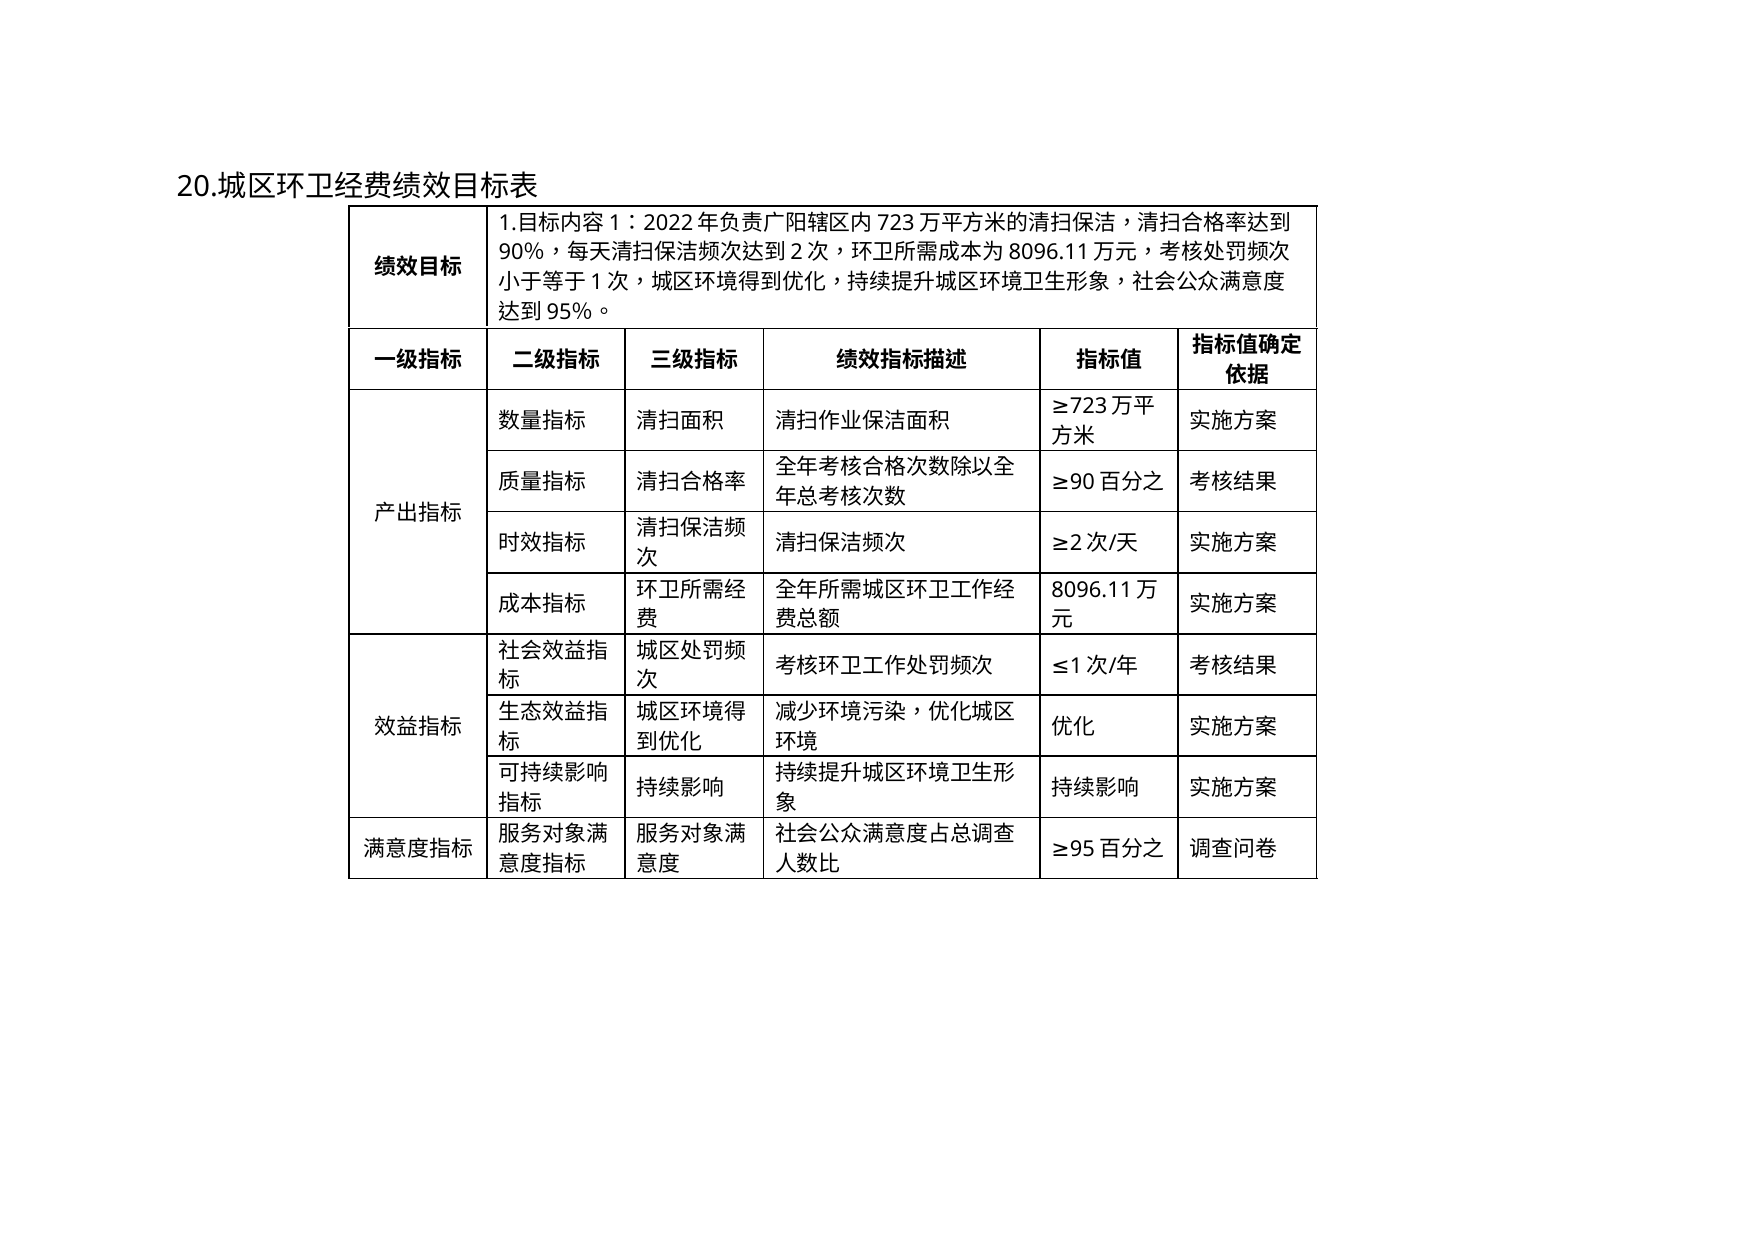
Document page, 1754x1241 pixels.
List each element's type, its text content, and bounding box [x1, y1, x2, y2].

table_cell 质量指标 [488, 451, 624, 511]
table_cell 实施方案 [1179, 390, 1316, 450]
table_header 二级指标 [488, 329, 624, 388]
table_cell ≥2次/天 [1041, 512, 1177, 572]
table_cell 生态效益指标 [488, 696, 624, 755]
table_cell 清扫合格率 [626, 451, 763, 511]
text 20.城区环卫经费绩效目标表 [118, 162, 1547, 205]
table_cell ≤1次/年 [1041, 635, 1177, 694]
table_cell 清扫保洁频次 [626, 512, 763, 572]
table_cell 持续影响 [626, 757, 763, 817]
table_cell 实施方案 [1179, 512, 1316, 572]
table_cell 减少环境污染，优化城区环境 [764, 696, 1039, 755]
table_header 指标值确定依据 [1179, 329, 1316, 388]
table_cell 清扫作业保洁面积 [764, 390, 1039, 450]
table_header 三级指标 [626, 329, 763, 388]
table_cell 持续提升城区环境卫生形象 [764, 757, 1039, 817]
table_cell 效益指标 [350, 635, 486, 817]
table_header 绩效指标描述 [764, 329, 1039, 388]
table_cell 优化 [1041, 696, 1177, 755]
table_cell 满意度指标 [350, 818, 486, 878]
table_cell 时效指标 [488, 512, 624, 572]
table_cell 考核结果 [1179, 451, 1316, 511]
table_cell 可持续影响指标 [488, 757, 624, 817]
table_cell 清扫保洁频次 [764, 512, 1039, 572]
table_cell ≥90百分之 [1041, 451, 1177, 511]
table_header 绩效目标 [350, 207, 486, 326]
table_cell ≥723万平方米 [1041, 390, 1177, 450]
table_header 指标值 [1041, 329, 1177, 388]
table_cell 实施方案 [1179, 574, 1316, 633]
table_cell 清扫面积 [626, 390, 763, 450]
table_cell 8096.11万元 [1041, 574, 1177, 633]
table_cell 数量指标 [488, 390, 624, 450]
table_cell 环卫所需经费 [626, 574, 763, 633]
table_cell 社会公众满意度占总调查人数比 [764, 818, 1039, 878]
table_header 1.目标内容1：2022年负责广阳辖区内723万平方米的清扫保洁，清扫合格率达到90％，每天清扫保洁频次达到2次，环卫所需成本为8096.11万元，考核处罚频次小于等于1次，城区环境得到优化，持续提升城区环境卫生形象，社会公众满意度达到95％。 [488, 207, 1316, 326]
table_cell 服务对象满意度指标 [488, 818, 624, 878]
table_cell 城区处罚频次 [626, 635, 763, 694]
table_cell 调查问卷 [1179, 818, 1316, 878]
table_cell ≥95百分之 [1041, 818, 1177, 878]
table_cell 服务对象满意度 [626, 818, 763, 878]
table_cell 城区环境得到优化 [626, 696, 763, 755]
table_cell 全年所需城区环卫工作经费总额 [764, 574, 1039, 633]
table_cell 社会效益指标 [488, 635, 624, 694]
table_cell 实施方案 [1179, 757, 1316, 817]
table_cell 考核结果 [1179, 635, 1316, 694]
table_header 一级指标 [350, 329, 486, 388]
table_cell 持续影响 [1041, 757, 1177, 817]
table_cell 实施方案 [1179, 696, 1316, 755]
table_cell 全年考核合格次数除以全年总考核次数 [764, 451, 1039, 511]
table_cell 成本指标 [488, 574, 624, 633]
table_cell 考核环卫工作处罚频次 [764, 635, 1039, 694]
table_cell 产出指标 [350, 390, 486, 633]
